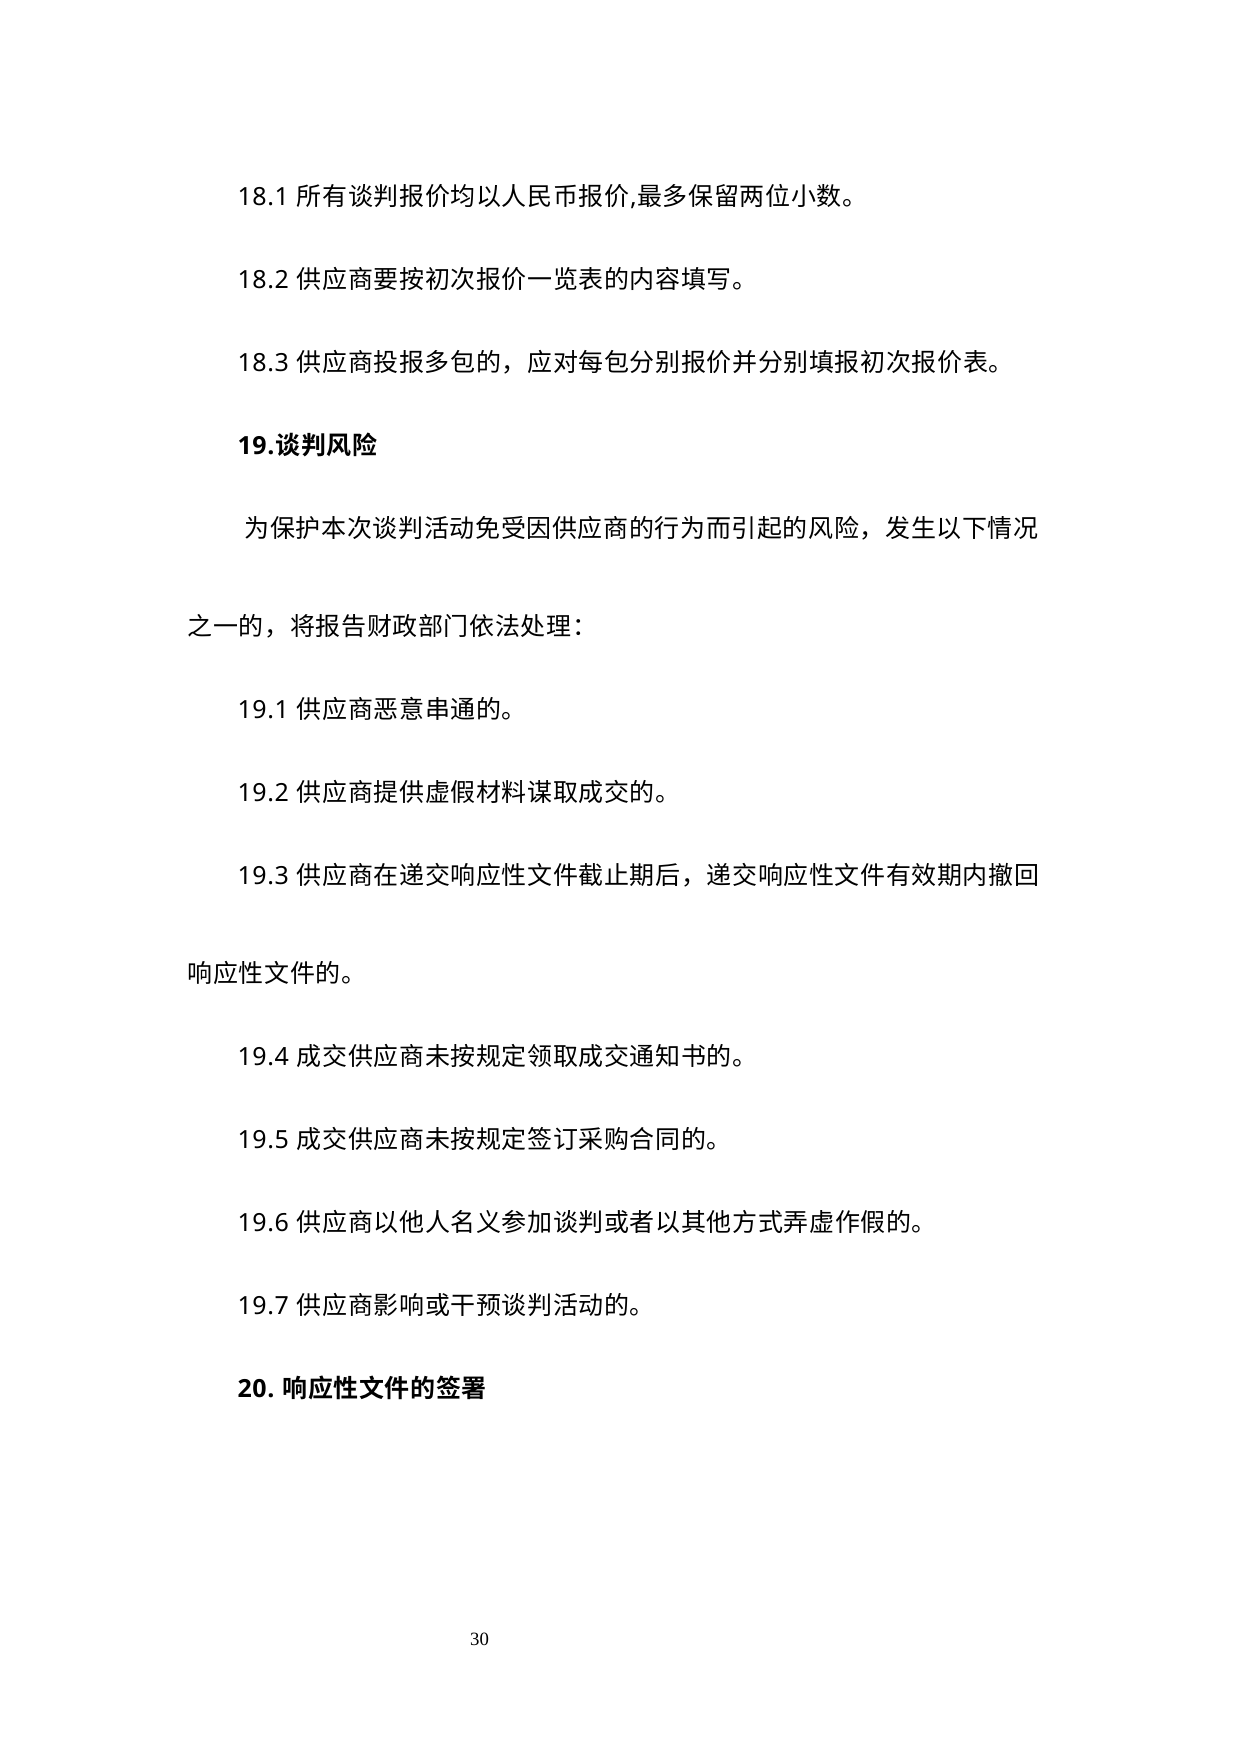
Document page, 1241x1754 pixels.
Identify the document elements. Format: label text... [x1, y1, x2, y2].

text 20. 响应性文件的签署 [187, 1354, 1053, 1419]
text 19.6 供应商以他人名义参加谈判或者以其他方式弄虚作假的。 [187, 1188, 1053, 1253]
text 19.谈判风险 [187, 411, 1053, 476]
text 18.2 供应商要按初次报价一览表的内容填写。 [187, 245, 1053, 310]
text 19.3 供应商在递交响应性文件截止期后，递交响应性文件有效期内撤回响应性文件的。 [187, 841, 1053, 1004]
text 18.3 供应商投报多包的，应对每包分别报价并分别填报初次报价表。 [187, 328, 1053, 393]
text 19.2 供应商提供虚假材料谋取成交的。 [187, 758, 1053, 823]
text 19.5 成交供应商未按规定签订采购合同的。 [187, 1105, 1053, 1170]
text 19.7 供应商影响或干预谈判活动的。 [187, 1271, 1053, 1336]
text 为保护本次谈判活动免受因供应商的行为而引起的风险，发生以下情况之一的，将报告财政部门依法处理： [187, 494, 1053, 657]
text 18.1 所有谈判报价均以人民币报价,最多保留两位小数。 [187, 162, 1053, 227]
text 19.4 成交供应商未按规定领取成交通知书的。 [187, 1022, 1053, 1087]
text 19.1 供应商恶意串通的。 [187, 675, 1053, 740]
